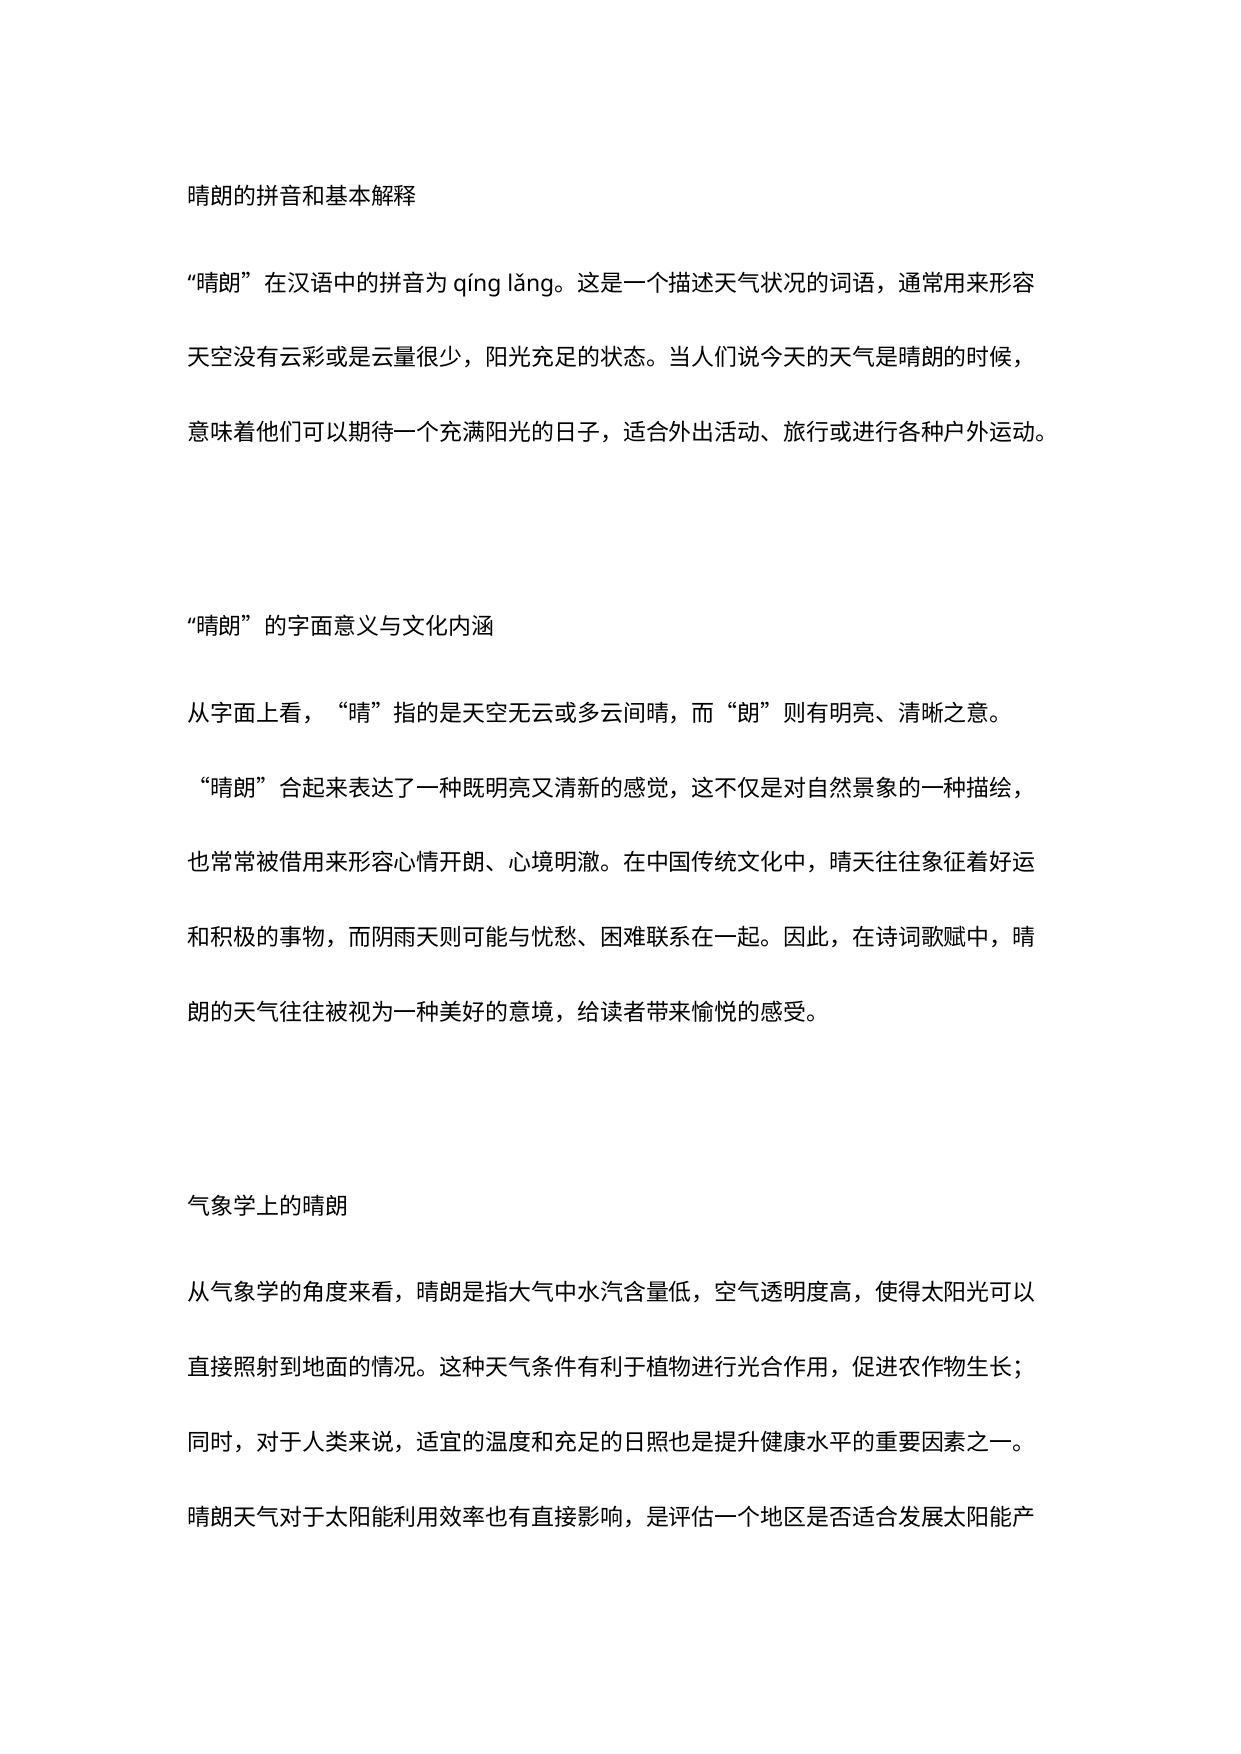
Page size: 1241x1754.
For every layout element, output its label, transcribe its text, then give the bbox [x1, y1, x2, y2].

text 从字面上看，“晴”指的是天空无云或多云间晴，而“朗”则有明亮、清晰之意。“晴朗”合起来表达了一种既明亮又清新的感觉，这不仅是对自然景象的一种描绘，也常常被借用来形容心情开朗、心境明澈。在中国传统文化中，晴天往往象征着好运和积极的事物，而阴雨天则可能与忧愁、困难联系在一起。因此，在诗词歌赋中，晴朗的天气往往被视为一种美好的意境，给读者带来愉悦的感受。 [187, 679, 1053, 1043]
text “晴朗”的字面意义与文化内涵 [187, 592, 1053, 657]
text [187, 1258, 1053, 1547]
text 晴朗的拼音和基本解释 [187, 162, 1053, 227]
text “晴朗”在汉语中的拼音为 qíng lǎng。这是一个描述天气状况的词语，通常用来形容天空没有云彩或是云量很少，阳光充足的状态。当人们说今天的天气是晴朗的时候，意味着他们可以期待一个充满阳光的日子，适合外出活动、旅行或进行各种户外运动。 [187, 248, 1053, 463]
text 气象学上的晴朗 [187, 1172, 1053, 1237]
